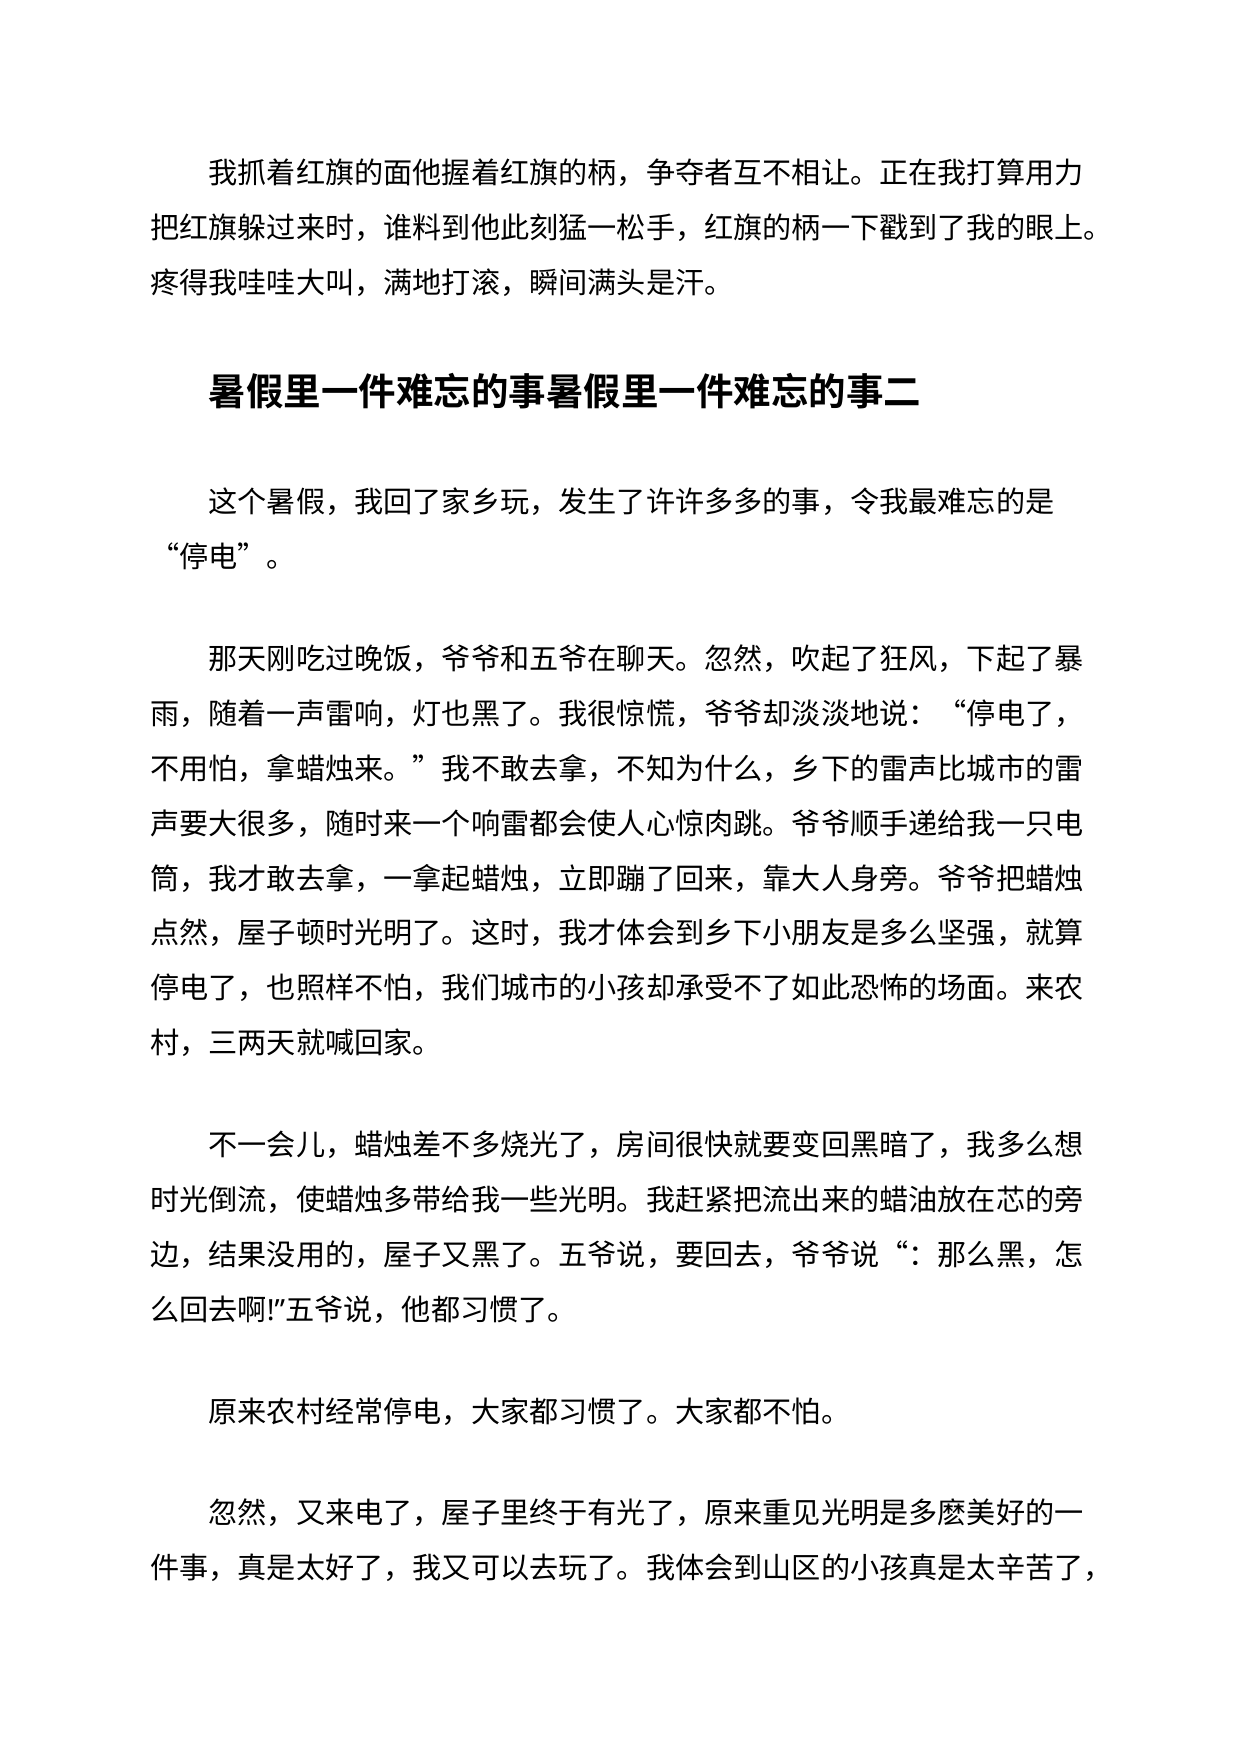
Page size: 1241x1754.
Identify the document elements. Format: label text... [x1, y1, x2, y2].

text 我抓着红旗的面他握着红旗的柄，争夺者互不相让。正在我打算用力把红旗躲过来时，谁料到他此刻猛一松手，红旗的柄一下戳到了我的眼上。疼得我哇哇大叫，满地打滚，瞬间满头是汗。 [150, 150, 1090, 302]
text 不一会儿，蜡烛差不多烧光了，房间很快就要变回黑暗了，我多么想时光倒流，使蜡烛多带给我一些光明。我赶紧把流出来的蜡油放在芯的旁边，结果没用的，屋子又黑了。五爷说，要回去，爷爷说“：那么黑，怎么回去啊!”五爷说，他都习惯了。 [150, 1122, 1090, 1329]
text 原来农村经常停电，大家都习惯了。大家都不怕。 [150, 1388, 1090, 1431]
text 那天刚吃过晚饭，爷爷和五爷在聊天。忽然，吹起了狂风，下起了暴雨，随着一声雷响，灯也黑了。我很惊慌，爷爷却淡淡地说：“停电了，不用怕，拿蜡烛来。”我不敢去拿，不知为什么，乡下的雷声比城市的雷声要大很多，随时来一个响雷都会使人心惊肉跳。爷爷顺手递给我一只电筒，我才敢去拿，一拿起蜡烛，立即蹦了回来，靠大人身旁。爷爷把蜡烛点然，屋子顿时光明了。这时，我才体会到乡下小朋友是多么坚强，就算停电了，也照样不怕，我们城市的小孩却承受不了如此恐怖的场面。来农村，三两天就喊回家。 [150, 636, 1090, 1062]
text 暑假里一件难忘的事暑假里一件难忘的事二 [150, 362, 1090, 416]
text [150, 1490, 1090, 1587]
text 这个暑假，我回了家乡玩，发生了许许多多的事，令我最难忘的是“停电”。 [150, 479, 1090, 576]
